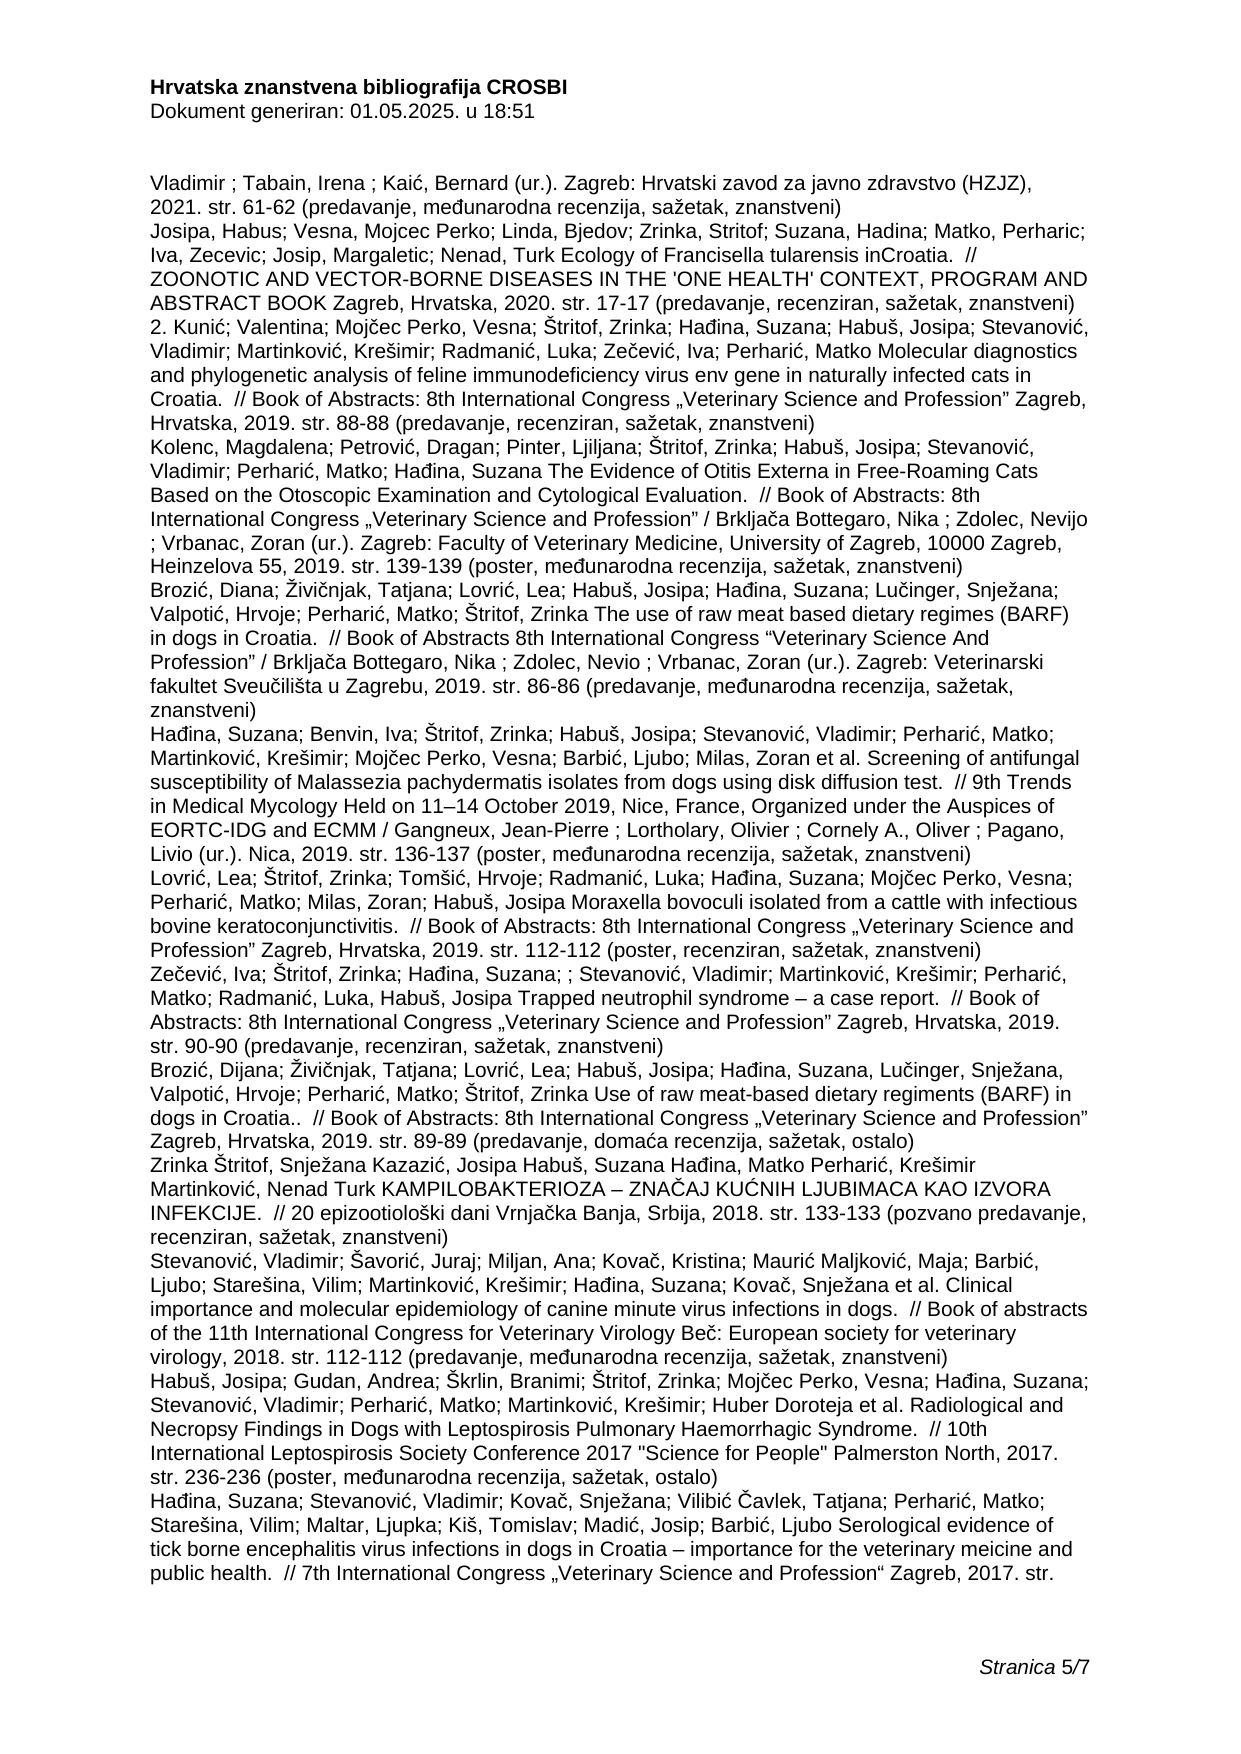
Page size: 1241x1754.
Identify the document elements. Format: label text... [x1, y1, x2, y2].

text Hađina, Suzana; Benvin, Iva; Štritof, Zrinka; Habuš, Josipa; Stevanović, Vladimir; Perharić, Matko; Martinković, Krešimir; Mojčec Perko, Vesna; Barbić, Ljubo; Milas, Zoran et al. [150, 722, 1090, 866]
text Lovrić, Lea; Štritof, Zrinka; Tomšić, Hrvoje; Radmanić, Luka; Hađina, Suzana; Mojčec Perko, Vesna; Perharić, Matko; Milas, Zoran; Habuš, Josipa [150, 866, 1090, 962]
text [150, 171, 1090, 219]
text Zečević, Iva; Štritof, Zrinka; Hađina, Suzana; ; Stevanović, Vladimir; Martinković, Krešimir; Perharić, Matko; Radmanić, Luka, Habuš, Josipa [150, 962, 1090, 1057]
text Brozić, Diana; Živičnjak, Tatjana; Lovrić, Lea; Habuš, Josipa; Hađina, Suzana; Lučinger, Snježana; Valpotić, Hrvoje; Perharić, Matko; Štritof, Zrinka [150, 578, 1090, 722]
text Habuš, Josipa; Gudan, Andrea; Škrlin, Branimi; Štritof, Zrinka; Mojčec Perko, Vesna; Hađina, Suzana; Stevanović, Vladimir; Perharić, Matko; Martinković, Krešimir; Huber Doroteja et al. [150, 1369, 1090, 1489]
text Brozić, Dijana; Živičnjak, Tatjana; Lovrić, Lea; Habuš, Josipa; Hađina, Suzana, Lučinger, Snježana, Valpotić, Hrvoje; Perharić, Matko; Štritof, Zrinka [150, 1057, 1090, 1153]
text Kolenc, Magdalena; Petrović, Dragan; Pinter, Ljiljana; Štritof, Zrinka; Habuš, Josipa; Stevanović, Vladimir; Perharić, Matko; Hađina, Suzana [150, 434, 1090, 578]
text 2. Kunić; Valentina; Mojčec Perko, Vesna; Štritof, Zrinka; Hađina, Suzana; Habuš, Josipa; Stevanović, Vladimir; Martinković, Krešimir; Radmanić, Luka; Zečević, Iva; Perharić, Matko [150, 315, 1090, 434]
text Stevanović, Vladimir; Šavorić, Juraj; Miljan, Ana; Kovač, Kristina; Maurić Maljković, Maja; Barbić, Ljubo; Starešina, Vilim; Martinković, Krešimir; Hađina, Suzana; Kovač, Snježana et al. [150, 1249, 1090, 1369]
text Zrinka Štritof, Snježana Kazazić, Josipa Habuš, Suzana Hađina, Matko Perharić, Krešimir Martinković, Nenad Turk [150, 1153, 1090, 1249]
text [150, 1489, 1090, 1584]
text Josipa, Habus; Vesna, Mojcec Perko; Linda, Bjedov; Zrinka, Stritof; Suzana, Hadina; Matko, Perharic; Iva, Zecevic; Josip, Margaletic; Nenad, Turk [150, 219, 1090, 315]
